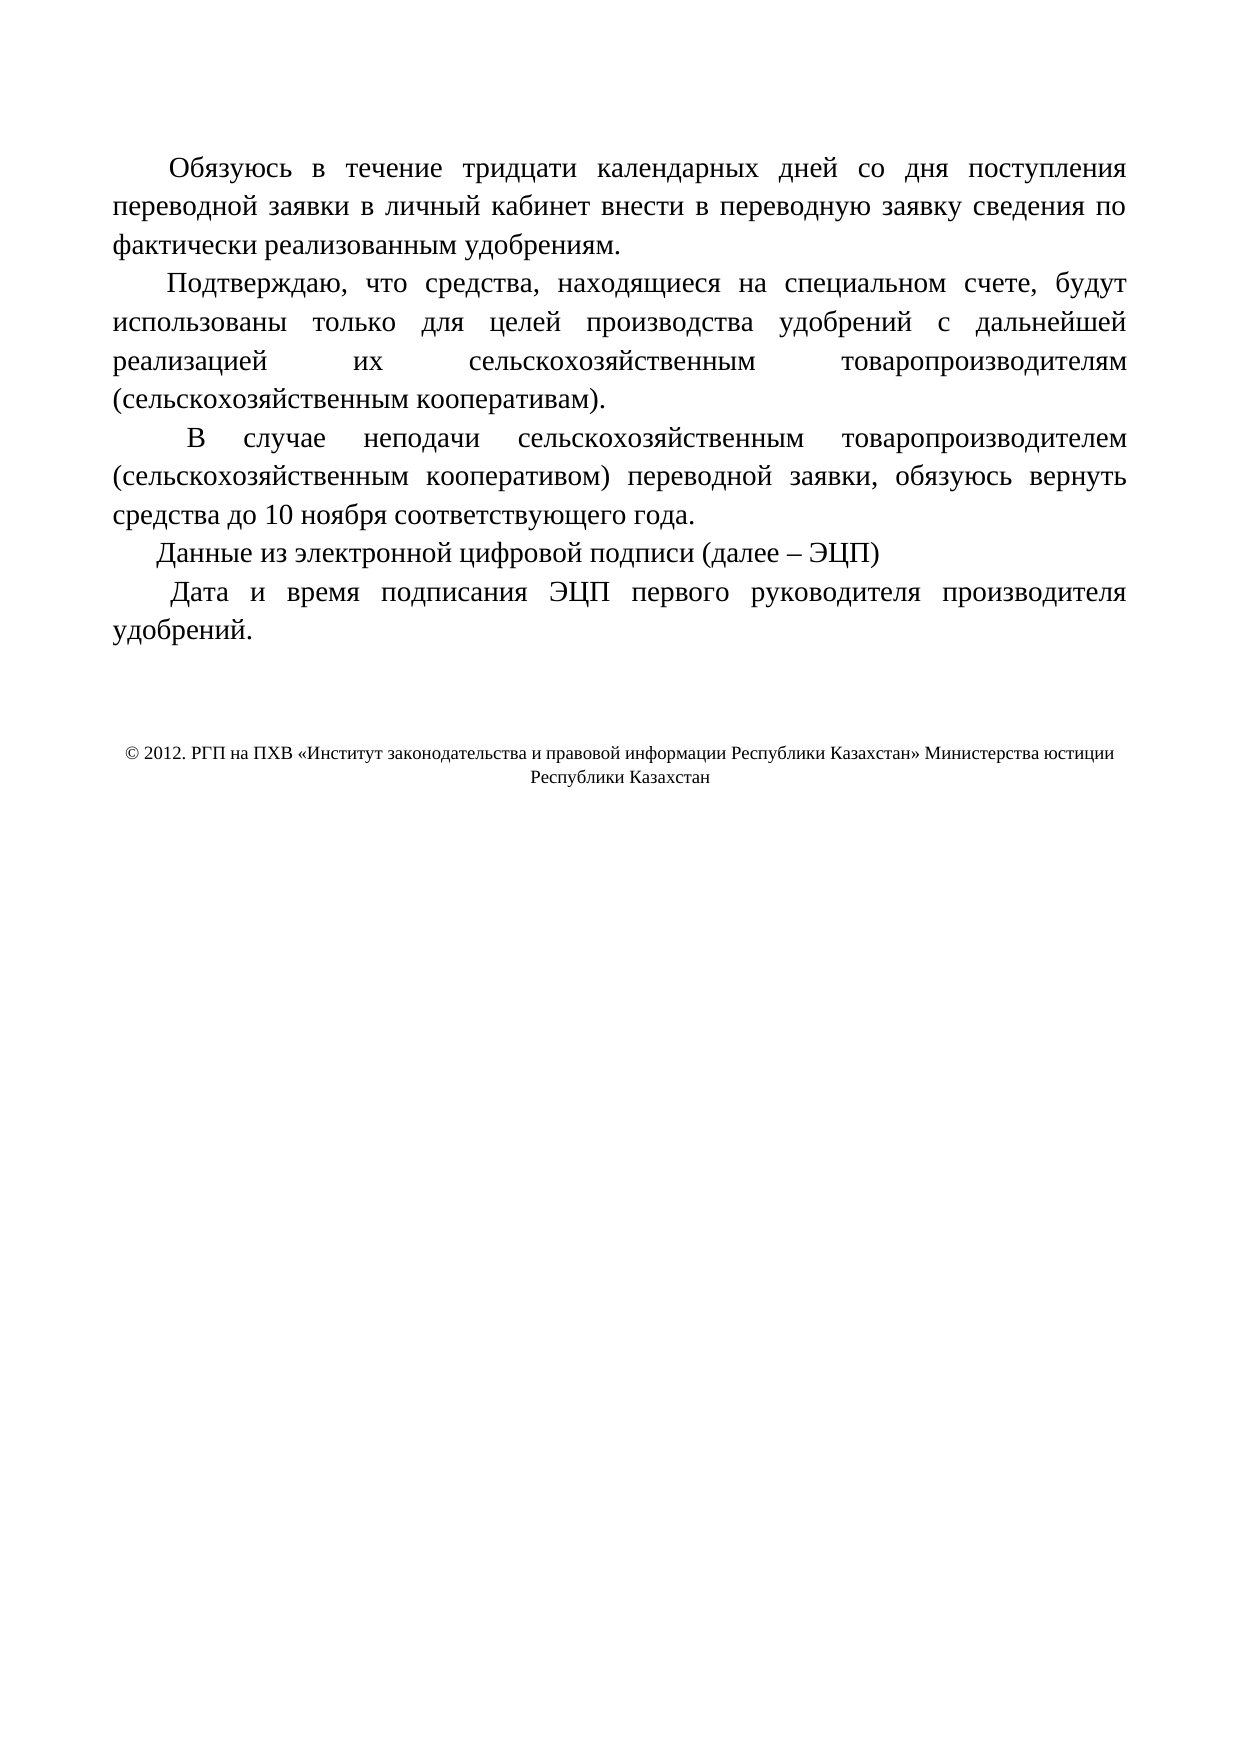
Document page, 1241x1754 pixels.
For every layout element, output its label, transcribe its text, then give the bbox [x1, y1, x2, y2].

text В случае неподачи сельскохозяйственным товаропроизводителем (сельскохозяйственным кооперативом) переводной заявки, обязуюсь вернуть средства до 10 ноября соответствующего года. [112, 420, 1128, 530]
text Подтверждаю, что средства, находящиеся на специальном счете, будут использованы только для целей производства удобрений с дальнейшей реализацией их сельскохозяйственным товаропроизводителям (сельскохозяйственным кооперативам). [112, 266, 1128, 415]
text Дата и время подписания ЭЦП первого руководителя производителя удобрений. [112, 574, 1128, 646]
text Данные из электронной цифровой подписи (далее – ЭЦП) [112, 535, 1128, 569]
text Обязуюсь в течение тридцати календарных дней со дня поступления переводной заявки в личный кабинет внести в переводную заявку сведения по фактически реализованным удобрениям. [112, 150, 1128, 261]
text © 2012. РГП на ПХВ «Институт законодательства и правовой информации Республики Казахстан» Министерства юстиции Республики Казахстан [112, 742, 1128, 788]
